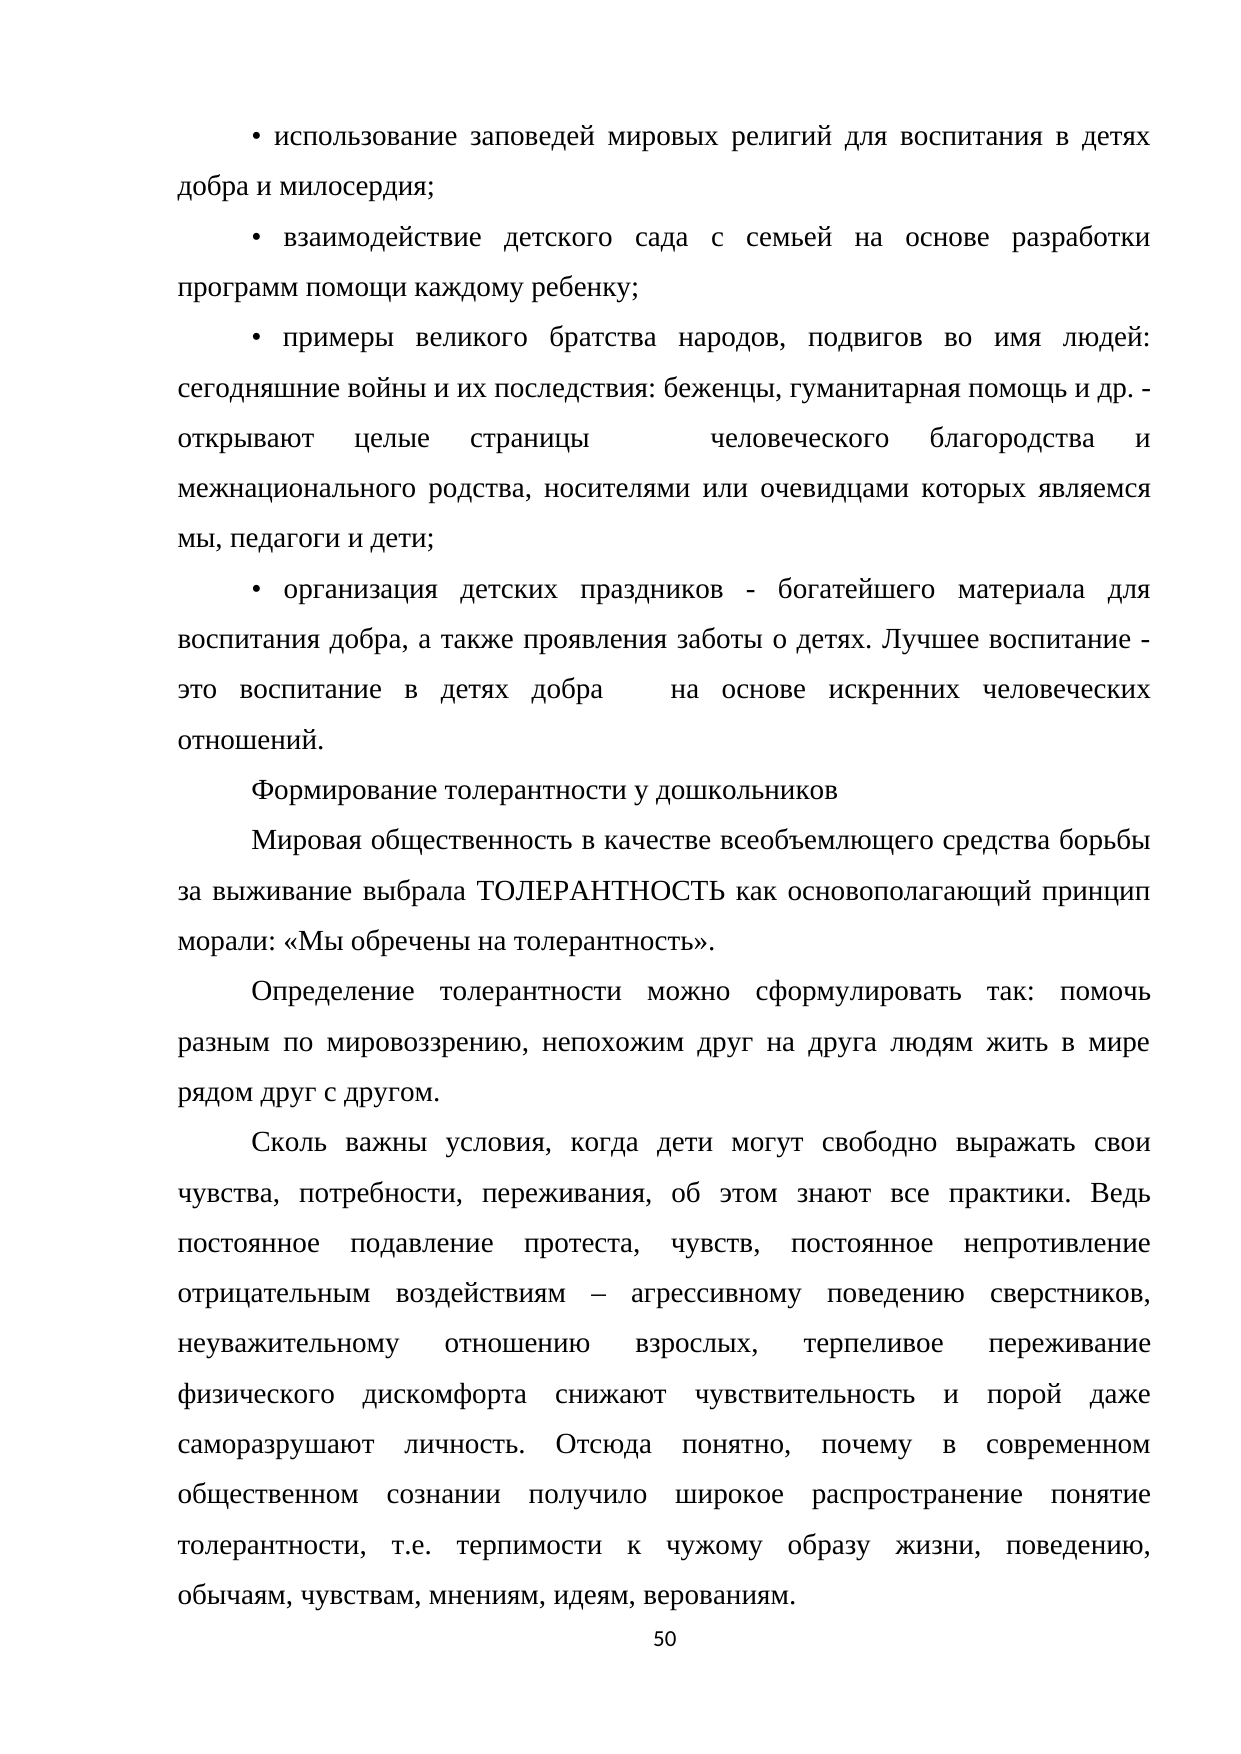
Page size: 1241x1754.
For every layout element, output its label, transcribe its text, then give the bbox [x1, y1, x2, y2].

text Мировая общественность в качестве всеобъемлющего средства борьбы за выживание выбрала ТОЛЕРАНТНОСТЬ как основополагающий принцип морали: «Мы обречены на толерантность». [177, 822, 1152, 957]
text Формирование толерантности у дошкольников [177, 772, 1152, 806]
text Определение толерантности можно сформулировать так: помочь разным по мировоззрению, непохожим друг на друга людям жить в мире рядом друг с другом. [177, 973, 1152, 1108]
text • взаимодействие детского сада с семьей на основе разработки программ помощи каждому ребенку; [177, 219, 1152, 303]
text • использование заповедей мировых религий для воспитания в детях добра и милосердия; [177, 118, 1152, 202]
text • организация детских праздников - богатейшего материала для воспитания добра, а также проявления заботы о детях. Лучшее воспитание - это воспитание в детях добра на основе искренних человеческих отношений. [177, 571, 1152, 755]
text • примеры великого братства народов, подвигов во имя людей: сегодняшние войны и их последствия: беженцы, гуманитарная помощь и др. - открывают целые страницы человеческого благородства и межнационального родства, носителями или очевидцами которых являемся мы, педагоги и дети; [177, 319, 1152, 554]
text Сколь важны условия, когда дети могут свободно выражать свои чувства, потребности, переживания, об этом знают все практики. Ведь постоянное подавление протеста, чувств, постоянное непротивление отрицательным воздействиям – агрессивному поведению сверстников, неуважительному отношению взрослых, терпеливое переживание физического дискомфорта снижают чувствительность и порой даже саморазрушают личность. Отсюда понятно, почему в современном общественном сознании получило широкое распространение понятие толерантности, т.е. терпимости к чужому образу жизни, поведению, обычаям, чувствам, мнениям, идеям, верованиям. [177, 1124, 1152, 1611]
